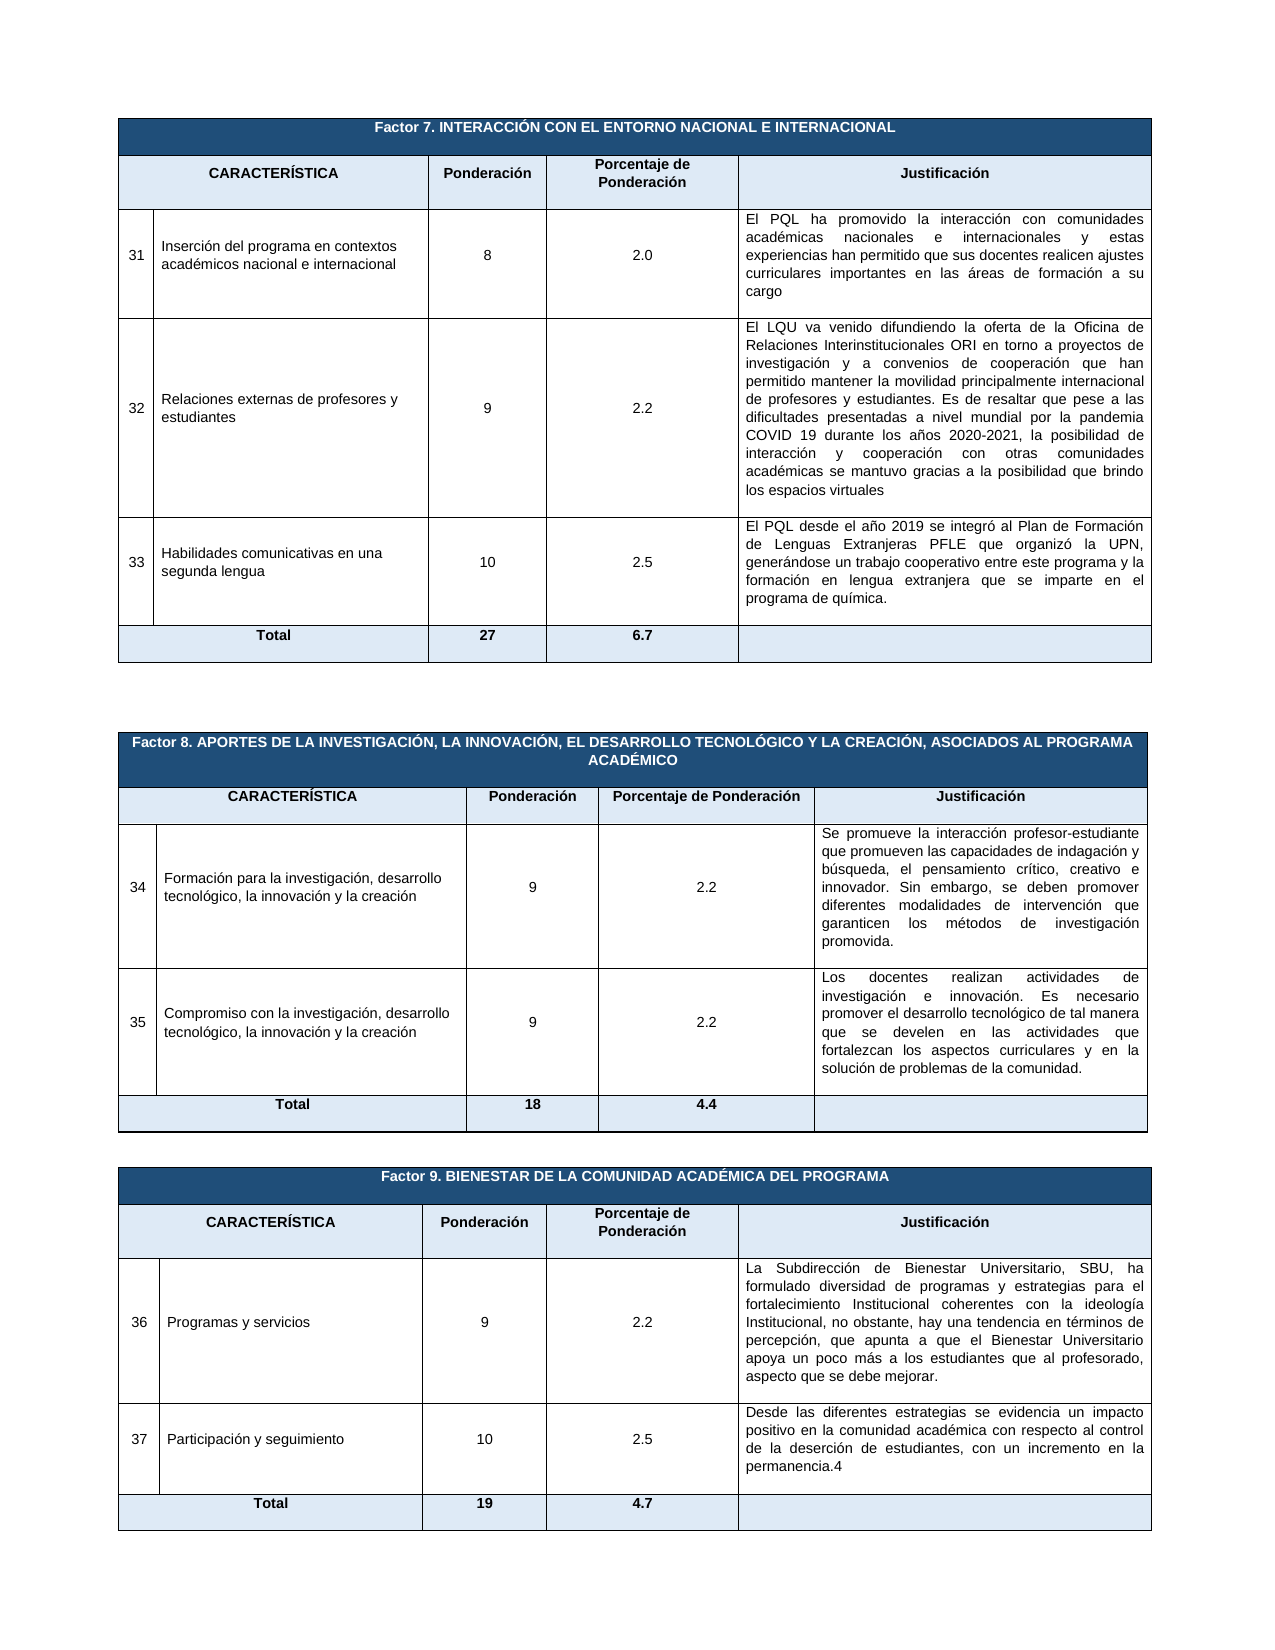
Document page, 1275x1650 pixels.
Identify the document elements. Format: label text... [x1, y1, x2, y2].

table_cell El LQU va venido difundiendo la oferta de la Oficina de Relaciones Interinstitucionales ORI en torno a proyectos de investigación y a convenios de cooperación que han permitido mantener la movilidad principalmente internacional de profesores y estudiantes. Es de resaltar que pese a las dificultades presentadas a nivel mundial por la pandemia COVID 19 durante los años 2020-2021, la posibilidad de interacción y cooperación con otras comunidades académicas se mantuvo gracias a la posibilidad que brindo los espacios virtuales [739, 319, 1151, 517]
table_cell 27 [429, 626, 546, 662]
table_cell Compromiso con la investigación, desarrollo tecnológico, la innovación y la creación [157, 969, 466, 1095]
table_cell 9 [429, 319, 546, 517]
table_cell 4.4 [599, 1096, 814, 1131]
table_cell 36 [119, 1259, 159, 1403]
table_cell Desde las diferentes estrategias se evidencia un impacto positivo en la comunidad académica con respecto al control de la deserción de estudiantes, con un incremento en la permanencia.4 [739, 1404, 1151, 1493]
table_cell Ponderación [423, 1205, 546, 1258]
table_cell 32 [119, 319, 153, 517]
table_header Factor 9. BIENESTAR DE LA COMUNIDAD ACADÉMICA DEL PROGRAMA [119, 1168, 1151, 1204]
table_cell 2.2 [599, 825, 814, 968]
table_cell Total [119, 1096, 466, 1131]
table_cell Ponderación [467, 788, 598, 823]
table_cell El PQL ha promovido la interacción con comunidades académicas nacionales e internacionales y estas experiencias han permitido que sus docentes realicen ajustes curriculares importantes en las áreas de formación a su cargo [739, 210, 1151, 318]
table_cell Justificación [739, 156, 1151, 209]
table_cell El PQL desde el año 2019 se integró al Plan de Formación de Lenguas Extranjeras PFLE que organizó la UPN, generándose un trabajo cooperativo entre este programa y la formación en lengua extranjera que se imparte en el programa de química. [739, 518, 1151, 625]
table_cell 2.2 [547, 1259, 738, 1403]
table_cell 8 [429, 210, 546, 318]
table_cell 18 [467, 1096, 598, 1131]
table_cell 33 [119, 518, 153, 625]
table_cell Los docentes realizan actividades de investigación e innovación. Es necesario promover el desarrollo tecnológico de tal manera que se develen en las actividades que fortalezcan los aspectos curriculares y en la solución de problemas de la comunidad. [815, 969, 1147, 1095]
table_cell 34 [119, 825, 156, 968]
table_cell Formación para la investigación, desarrollo tecnológico, la innovación y la creación [157, 825, 466, 968]
table_cell Participación y seguimiento [160, 1404, 422, 1493]
table_cell [739, 1495, 1151, 1530]
table_cell 9 [467, 969, 598, 1095]
table_cell Inserción del programa en contextos académicos nacional e internacional [154, 210, 428, 318]
table_cell 2.2 [547, 319, 738, 517]
table_cell CARACTERÍSTICA [119, 156, 428, 209]
table_cell Total [119, 1495, 422, 1530]
table_cell 2.2 [599, 969, 814, 1095]
table_cell CARACTERÍSTICA [119, 788, 466, 823]
table_cell Relaciones externas de profesores y estudiantes [154, 319, 428, 517]
table_cell Programas y servicios [160, 1259, 422, 1403]
table_cell Ponderación [429, 156, 546, 209]
table_cell 9 [423, 1259, 546, 1403]
table_cell 6.7 [547, 626, 738, 662]
table_cell 37 [119, 1404, 159, 1493]
table_cell 4.7 [547, 1495, 738, 1530]
table_cell Justificación [739, 1205, 1151, 1258]
table_header Factor 7. INTERACCIÓN CON EL ENTORNO NACIONAL E INTERNACIONAL [119, 119, 1151, 155]
table_cell 2.0 [547, 210, 738, 318]
table_cell 2.5 [547, 518, 738, 625]
table_cell 9 [467, 825, 598, 968]
table_cell Porcentaje de Ponderación [547, 1205, 738, 1258]
table_header Factor 8. APORTES DE LA INVESTIGACIÓN, LA INNOVACIÓN, EL DESARROLLO TECNOLÓGICO Y LA CREACIÓN, ASOCIADOS AL PROGRAMA ACADÉMICO [119, 733, 1147, 787]
table_cell CARACTERÍSTICA [119, 1205, 422, 1258]
table_cell Total [119, 626, 428, 662]
table_cell 19 [423, 1495, 546, 1530]
table_cell 2.5 [547, 1404, 738, 1493]
table_cell [815, 1096, 1147, 1131]
table_cell La Subdirección de Bienestar Universitario, SBU, ha formulado diversidad de programas y estrategias para el fortalecimiento Institucional coherentes con la ideología Institucional, no obstante, hay una tendencia en términos de percepción, que apunta a que el Bienestar Universitario apoya un poco más a los estudiantes que al profesorado, aspecto que se debe mejorar. [739, 1259, 1151, 1403]
table_cell Se promueve la interacción profesor-estudiante que promueven las capacidades de indagación y búsqueda, el pensamiento crítico, creativo e innovador. Sin embargo, se deben promover diferentes modalidades de intervención que garanticen los métodos de investigación promovida. [815, 825, 1147, 968]
table_cell 35 [119, 969, 156, 1095]
table_cell Habilidades comunicativas en una segunda lengua [154, 518, 428, 625]
table_cell [739, 626, 1151, 662]
table_cell 31 [119, 210, 153, 318]
table_cell Justificación [815, 788, 1147, 823]
table_cell 10 [423, 1404, 546, 1493]
table_cell 10 [429, 518, 546, 625]
table_cell Porcentaje de Ponderación [599, 788, 814, 823]
table_cell Porcentaje de Ponderación [547, 156, 738, 209]
